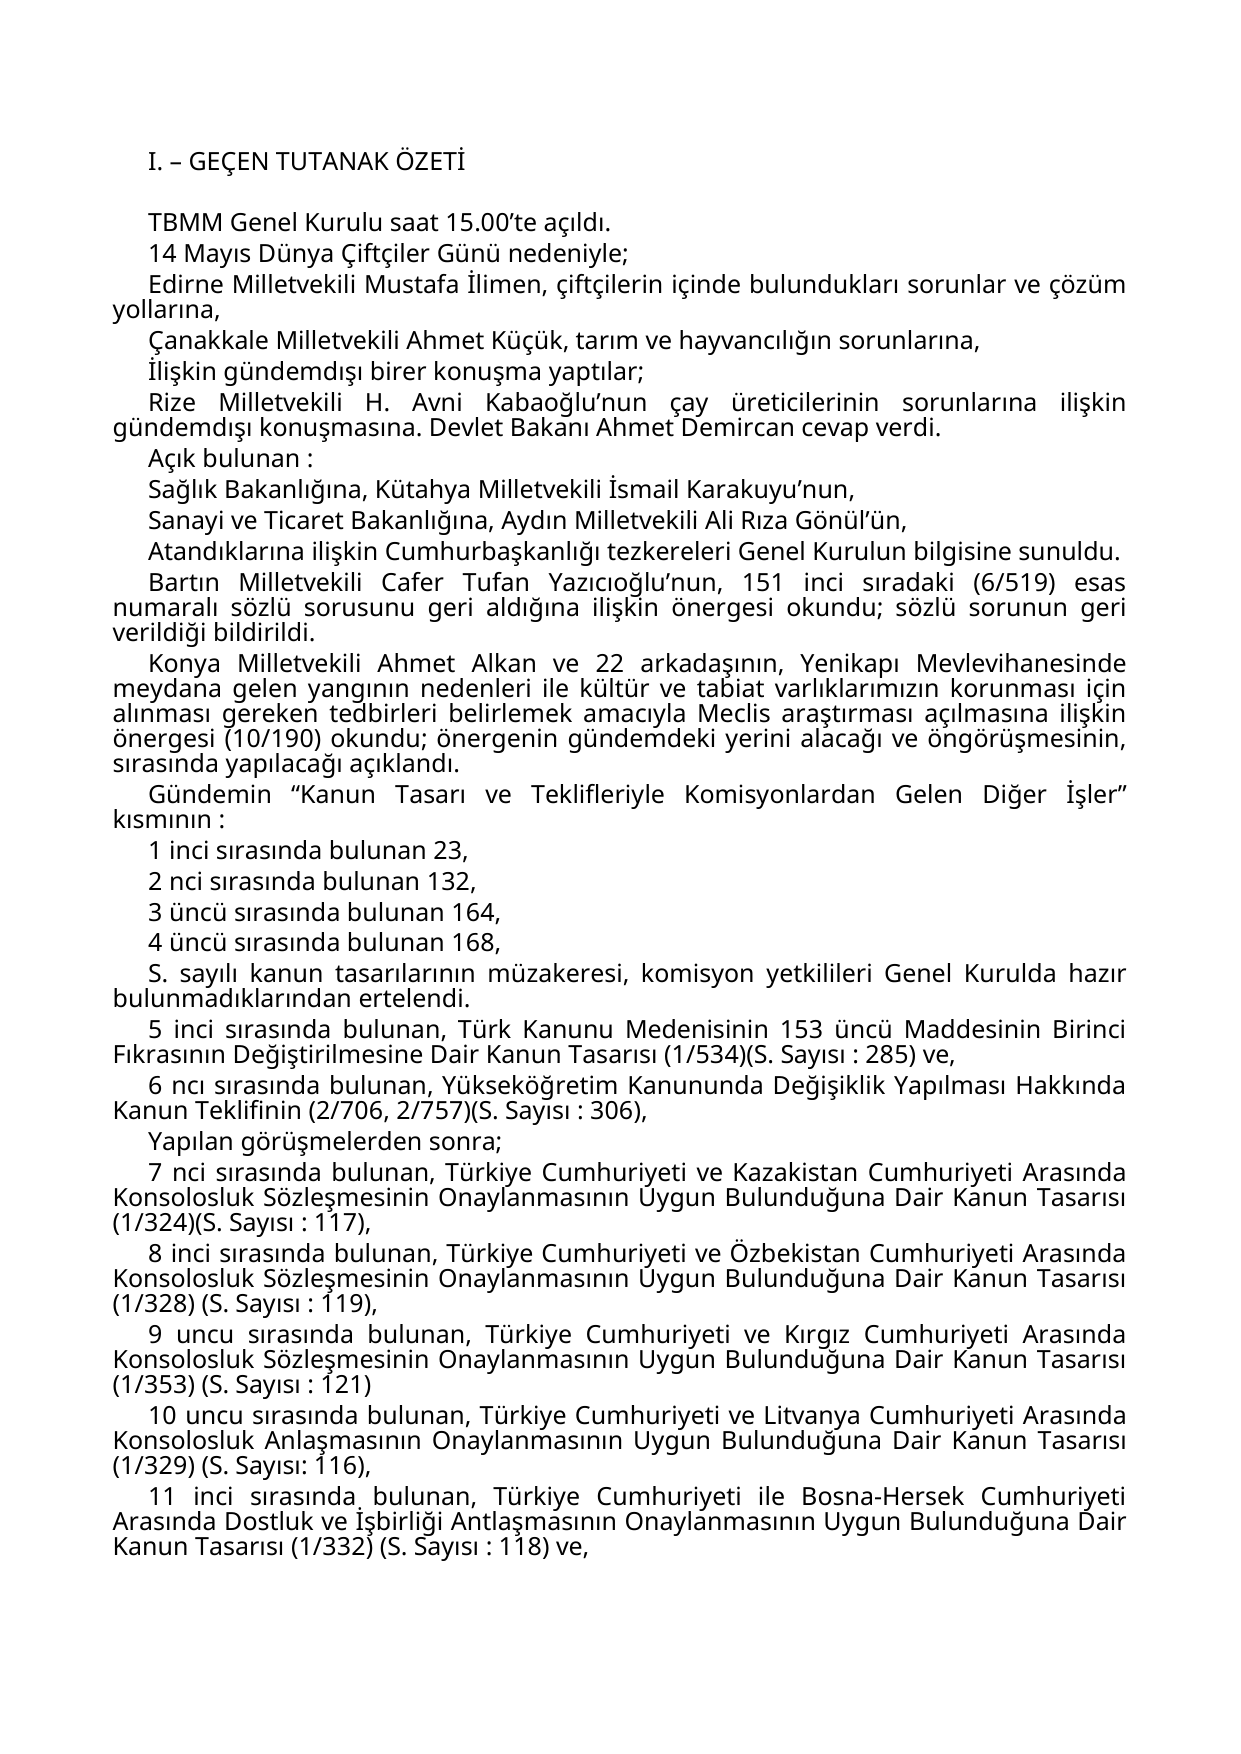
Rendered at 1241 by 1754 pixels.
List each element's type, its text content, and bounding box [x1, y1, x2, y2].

text Sağlık Bakanlığına, Kütahya Milletvekili İsmail Karakuyu’nun, [112, 478, 1128, 503]
text Edirne Milletvekili Mustafa İlimen, çiftçilerin içinde bulundukları sorunlar ve çözüm yollarına, [112, 274, 1128, 324]
text S. sayılı kanun tasarılarının müzakeresi, komisyon yetkilileri Genel Kurulda hazır bulunmadıklarından ertelendi. [112, 963, 1128, 1013]
text İlişkin gündemdışı birer konuşma yaptılar; [112, 361, 1128, 386]
text TBMM Genel Kurulu saat 15.00’te açıldı. [112, 212, 1128, 237]
text 1 inci sırasında bulunan 23, [112, 839, 1128, 864]
text I. – GEÇEN TUTANAK ÖZETİ [112, 150, 1128, 175]
text 14 Mayıs Dünya Çiftçiler Günü nedeniyle; [112, 243, 1128, 268]
text 11 inci sırasında bulunan, Türkiye Cumhuriyeti ile Bosna-Hersek Cumhuriyeti Arasında Dostluk ve İşbirliği Antlaşmasının Onaylanmasının Uygun Bulunduğuna Dair Kanun Tasarısı (1/332) (S. Sayısı : 118) ve, [112, 1485, 1128, 1560]
text Çanakkale Milletvekili Ahmet Küçük, tarım ve hayvancılığın sorunlarına, [112, 330, 1128, 355]
text 7 nci sırasında bulunan, Türkiye Cumhuriyeti ve Kazakistan Cumhuriyeti Arasında Konsolosluk Sözleşmesinin Onaylanmasının Uygun Bulunduğuna Dair Kanun Tasarısı (1/324)(S. Sayısı : 117), [112, 1162, 1128, 1237]
text 5 inci sırasında bulunan, Türk Kanunu Medenisinin 153 üncü Maddesinin Birinci Fıkrasının Değiştirilmesine Dair Kanun Tasarısı (1/534)(S. Sayısı : 285) ve, [112, 1019, 1128, 1069]
text 9 uncu sırasında bulunan, Türkiye Cumhuriyeti ve Kırgız Cumhuriyeti Arasında Konsolosluk Sözleşmesinin Onaylanmasının Uygun Bulunduğuna Dair Kanun Tasarısı (1/353) (S. Sayısı : 121) [112, 1323, 1128, 1398]
text Sanayi ve Ticaret Bakanlığına, Aydın Milletvekili Ali Rıza Gönül’ün, [112, 509, 1128, 534]
text Bartın Milletvekili Cafer Tufan Yazıcıoğlu’nun, 151 inci sıradaki (6/519) esas numaralı sözlü sorusunu geri aldığına ilişkin önergesi okundu; sözlü sorunun geri verildiği bildirildi. [112, 571, 1128, 646]
text Rize Milletvekili H. Avni Kabaoğlu’nun çay üreticilerinin sorunlarına ilişkin gündemdışı konuşmasına. Devlet Bakanı Ahmet Demircan cevap verdi. [112, 392, 1128, 442]
text 3 üncü sırasında bulunan 164, [112, 901, 1128, 926]
text 10 uncu sırasında bulunan, Türkiye Cumhuriyeti ve Litvanya Cumhuriyeti Arasında Konsolosluk Anlaşmasının Onaylanmasının Uygun Bulunduğuna Dair Kanun Tasarısı (1/329) (S. Sayısı: 116), [112, 1404, 1128, 1479]
text Atandıklarına ilişkin Cumhurbaşkanlığı tezkereleri Genel Kurulun bilgisine sunuldu. [112, 540, 1128, 565]
text Gündemin “Kanun Tasarı ve Teklifleriyle Komisyonlardan Gelen Diğer İşler” kısmının : [112, 783, 1128, 833]
text 2 nci sırasında bulunan 132, [112, 870, 1128, 895]
text 8 inci sırasında bulunan, Türkiye Cumhuriyeti ve Özbekistan Cumhuriyeti Arasında Konsolosluk Sözleşmesinin Onaylanmasının Uygun Bulunduğuna Dair Kanun Tasarısı (1/328) (S. Sayısı : 119), [112, 1242, 1128, 1317]
text Açık bulunan : [112, 447, 1128, 472]
text Konya Milletvekili Ahmet Alkan ve 22 arkadaşının, Yenikapı Mevlevihanesinde meydana gelen yangının nedenleri ile kültür ve tabiat varlıklarımızın korunması için alınması gereken tedbirleri belirlemek amacıyla Meclis araştırması açılmasına ilişkin önergesi (10/190) okundu; önergenin gündemdeki yerini alacağı ve öngörüşmesinin, sırasında yapılacağı açıklandı. [112, 652, 1128, 777]
text 4 üncü sırasında bulunan 168, [112, 932, 1128, 957]
text 6 ncı sırasında bulunan, Yükseköğretim Kanununda Değişiklik Yapılması Hakkında Kanun Teklifinin (2/706, 2/757)(S. Sayısı : 306), [112, 1075, 1128, 1125]
text Yapılan görüşmelerden sonra; [112, 1131, 1128, 1156]
